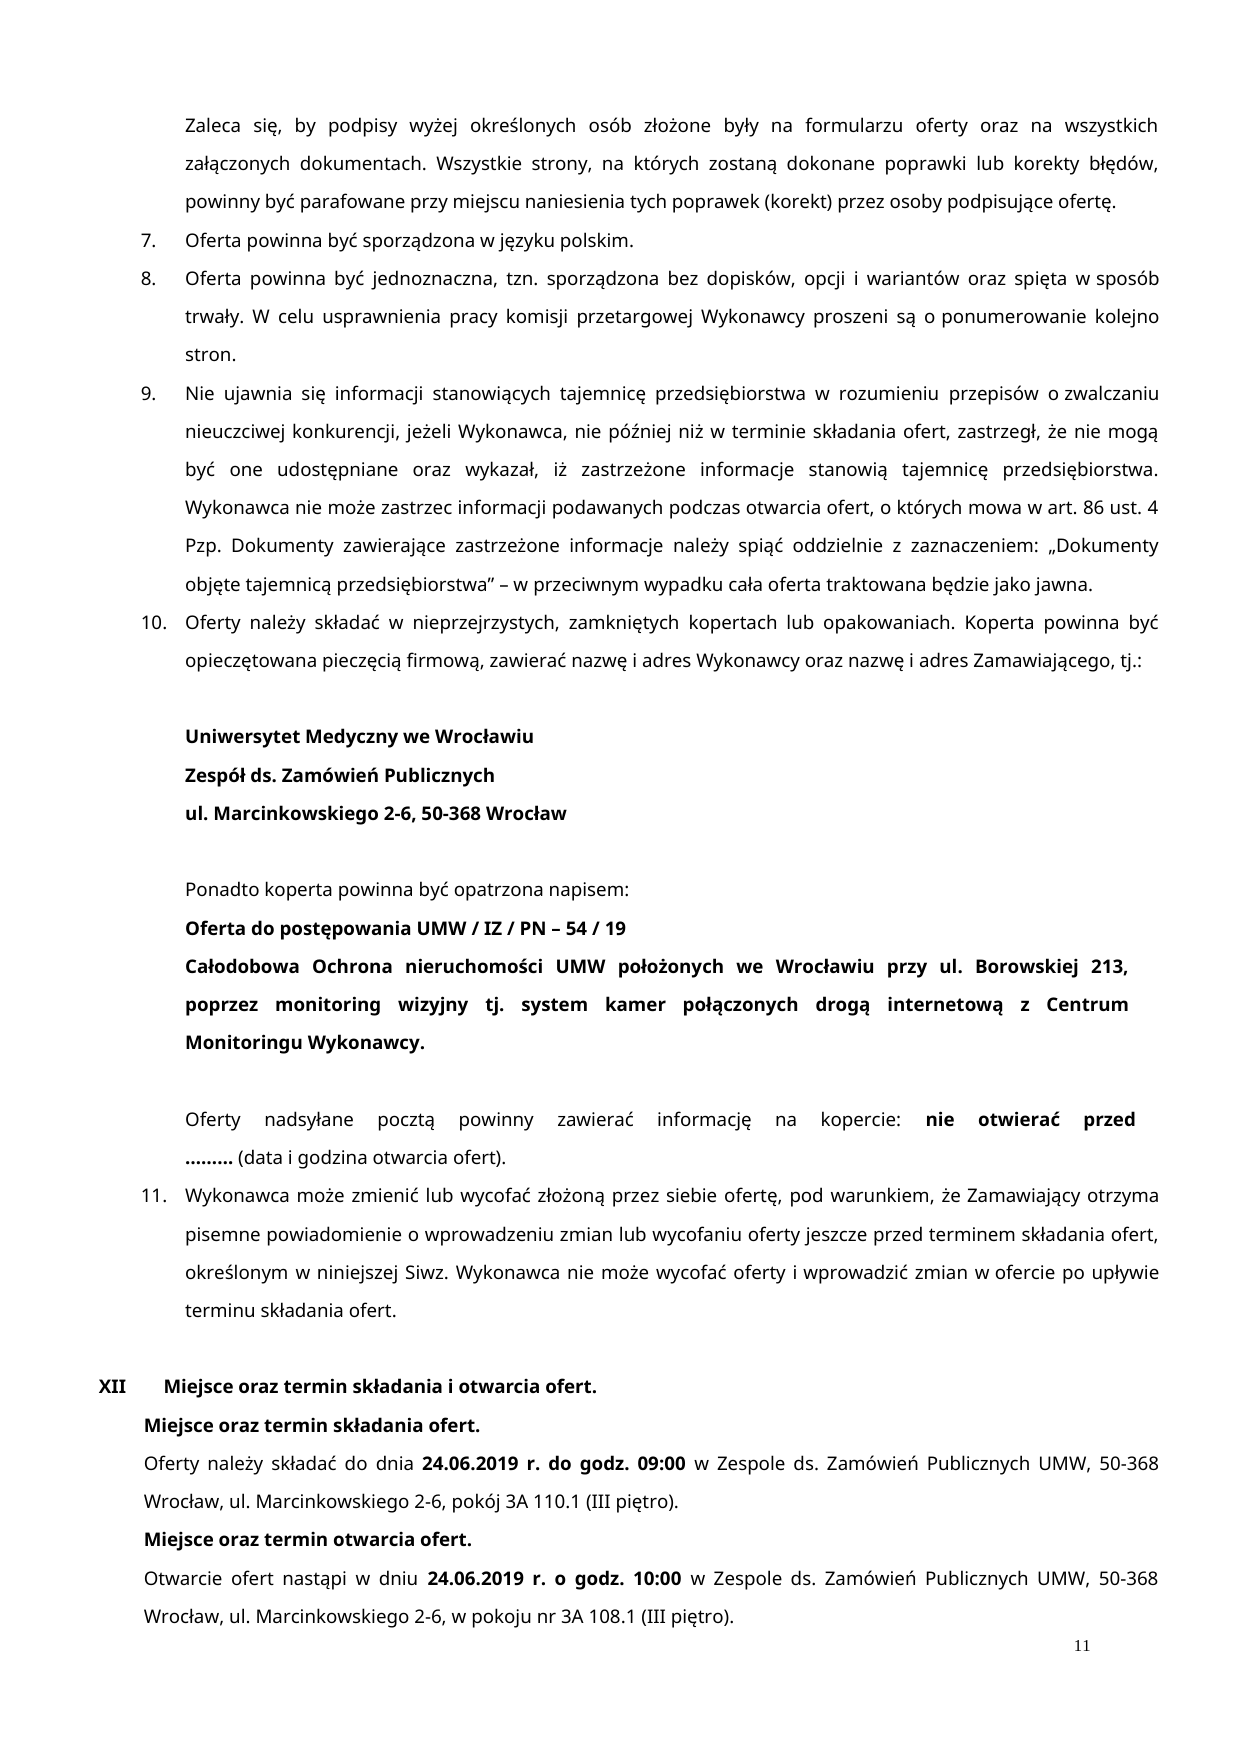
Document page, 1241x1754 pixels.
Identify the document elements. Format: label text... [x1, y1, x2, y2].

list Oferta powinna być sporządzona w języku polskim. [141, 227, 1159, 252]
list Oferty należy składać w nieprzejrzystych, zamkniętych kopertach lub opakowaniach. Koperta powinna być opieczętowana pieczęcią firmową, zawierać nazwę i adres Wykonawcy oraz nazwę i adres Zamawiającego, tj.: [141, 609, 1159, 673]
text Otwarcie ofert nastąpi w dniu 24.06.2019 r. o godz. 10:00 w Zespole ds. Zamówień Publicznych UMW, 50-368 Wrocław, ul. Marcinkowskiego 2-6, w pokoju nr 3A 108.1 (III piętro). [143, 1565, 1159, 1629]
list Nie ujawnia się informacji stanowiących tajemnicę przedsiębiorstwa w rozumieniu przepisów o zwalczaniu nieuczciwej konkurencji, jeżeli Wykonawca, nie później niż w terminie składania ofert, zastrzegł, że nie mogą być one udostępniane oraz wykazał, iż zastrzeżone informacje stanowią tajemnicę przedsiębiorstwa. Wykonawca nie może zastrzec informacji podawanych podczas otwarcia ofert, o których mowa w art. 86 ust. 4 Pzp. Dokumenty zawierające zastrzeżone informacje należy spiąć oddzielnie z zaznaczeniem: „Dokumenty objęte tajemnicą przedsiębiorstwa” – w przeciwnym wypadku cała oferta traktowana będzie jako jawna. [141, 380, 1159, 596]
list Oferta powinna być jednoznaczna, tzn. sporządzona bez dopisków, opcji i wariantów oraz spięta w sposób trwały. W celu usprawnienia pracy komisji przetargowej Wykonawcy proszeni są o ponumerowanie kolejno stron. [141, 265, 1159, 367]
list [141, 112, 1159, 214]
list Uniwersytet Medyczny we Wrocławiu [185, 724, 1159, 749]
text Miejsce oraz termin otwarcia ofert. [143, 1527, 1159, 1552]
list Ponadto koperta powinna być opatrzona napisem: [185, 877, 1159, 902]
list Zespół ds. Zamówień Publicznych [185, 762, 1159, 788]
text Oferty należy składać do dnia 24.06.2019 r. do godz. 09:00 w Zespole ds. Zamówień Publicznych UMW, 50-368 Wrocław, ul. Marcinkowskiego 2-6, pokój 3A 110.1 (III piętro). [143, 1450, 1159, 1514]
list Oferta do postępowania UMW / IZ / PN – 54 / 19 [185, 915, 1159, 941]
text Całodobowa Ochrona nieruchomości UMW położonych we Wrocławiu przy ul. Borowskiej 213, poprzez monitoring wizyjny tj. system kamer połączonych drogą internetową z Centrum Monitoringu Wykonawcy. [185, 953, 1130, 1055]
subtitle Miejsce oraz termin składania i otwarcia ofert. [126, 1374, 1159, 1399]
list Wykonawca może zmienić lub wycofać złożoną przez siebie ofertę, pod warunkiem, że Zamawiający otrzyma pisemne powiadomienie o wprowadzeniu zmian lub wycofaniu oferty jeszcze przed terminem składania ofert, określonym w niniejszej Siwz. Wykonawca nie może wycofać oferty i wprowadzić zmian w ofercie po upływie terminu składania ofert. [141, 1183, 1159, 1323]
text Oferty nadsyłane pocztą powinny zawierać informację na kopercie: nie otwierać przed ……… (data i godzina otwarcia ofert). [185, 1106, 1159, 1170]
list ul. Marcinkowskiego 2-6, 50-368 Wrocław [185, 800, 1159, 826]
text Miejsce oraz termin składania ofert. [143, 1412, 1159, 1437]
